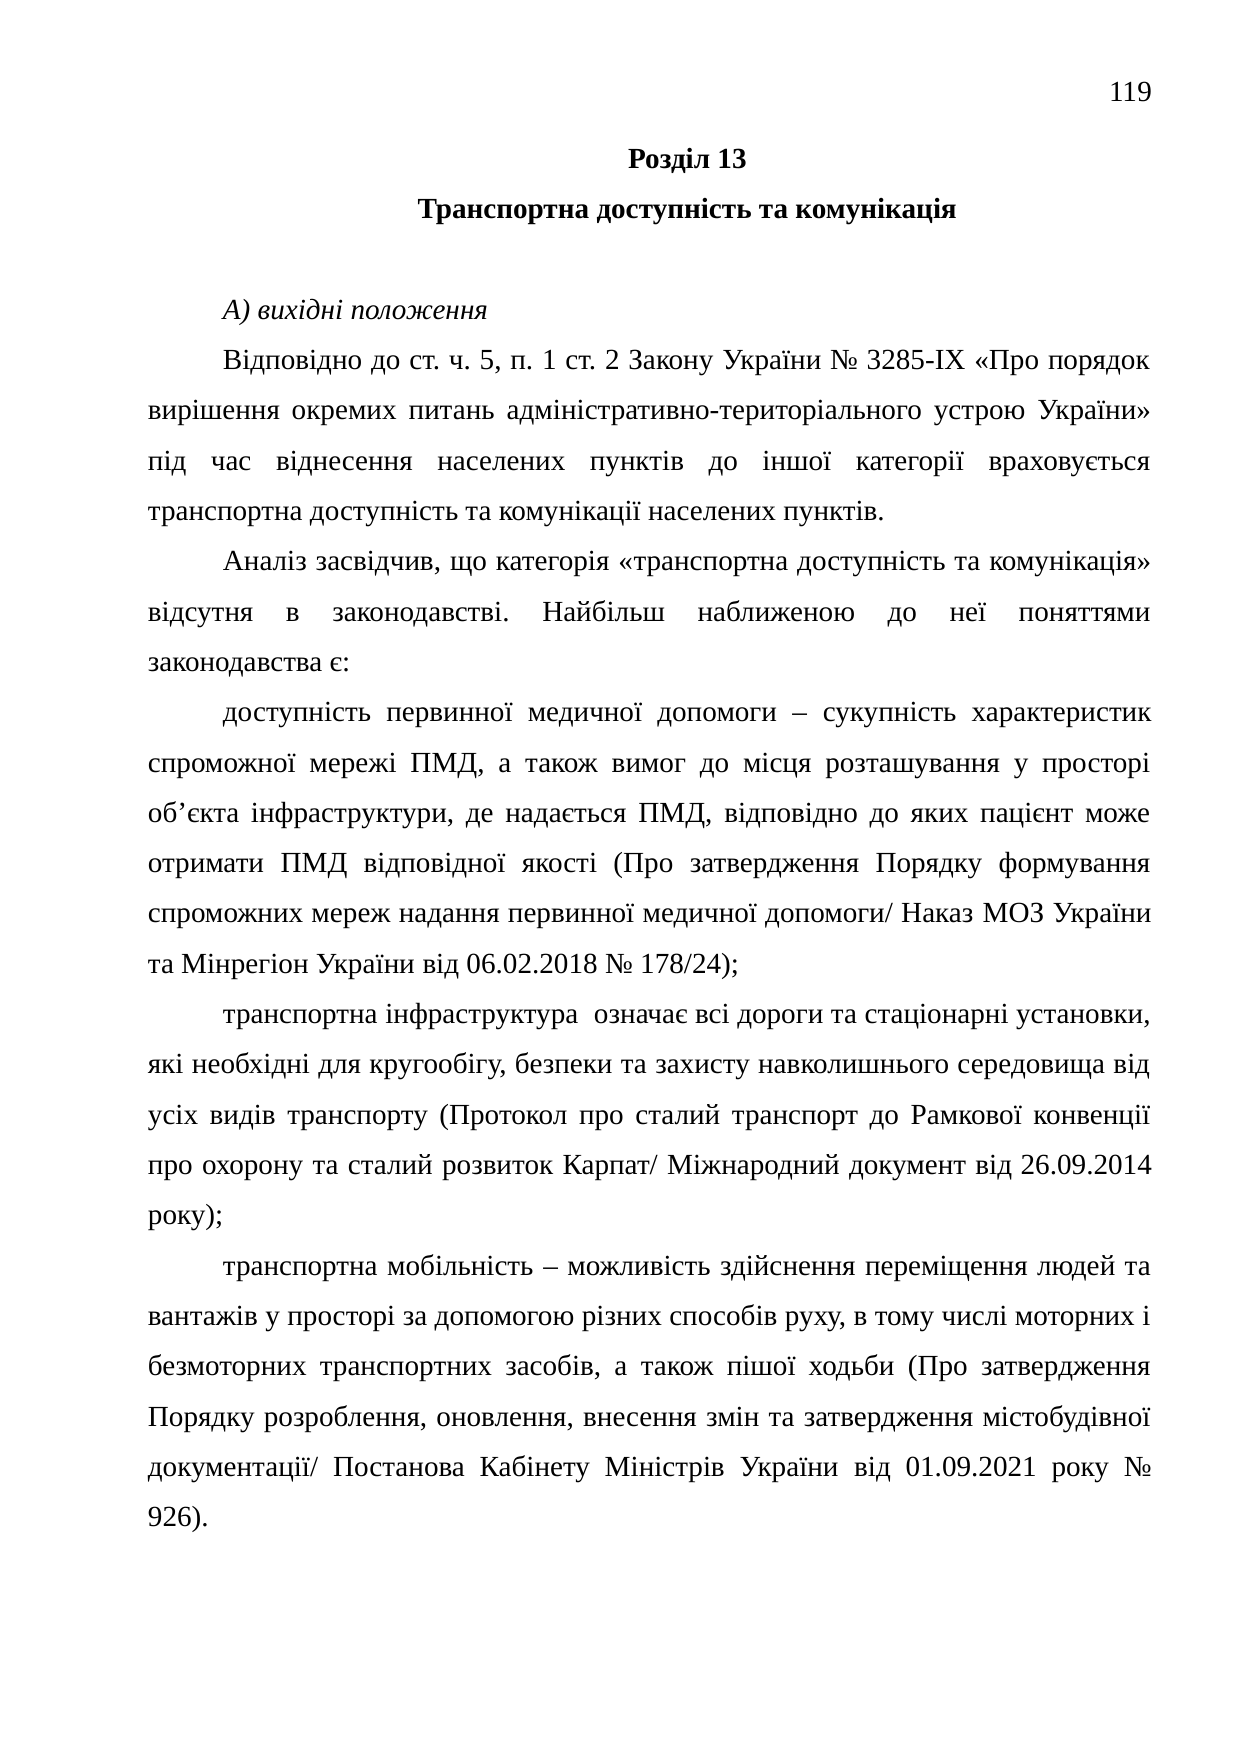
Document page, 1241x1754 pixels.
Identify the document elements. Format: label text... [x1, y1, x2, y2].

text транспортна мобільність – можливість здійснення переміщення людей та вантажів у просторі за допомогою різних способів руху, в тому числі моторних і безмоторних транспортних засобів, а також пішої ходьби (Про затвердження Порядку розроблення, оновлення, внесення змін та затвердження містобудівної документації/ Постанова Кабінету Міністрів України від 01.09.2021 року № 926). [148, 1248, 1152, 1533]
text Транспортна доступність та комунікація [148, 191, 1152, 225]
text Відповідно до ст. ч. 5, п. 1 ст. 2 Закону України № 3285-IX «Про порядок вирішення окремих питань адміністративно-територіального устрою України» під час віднесення населених пунктів до іншої категорії враховується транспортна доступність та комунікації населених пунктів. [148, 342, 1152, 443]
text Аналіз засвідчив, що категорія «транспортна доступність та комунікація» відсутня в законодавстві. Найбільш наближеною до неї поняттями законодавства є: [148, 543, 1152, 594]
text транспортна інфраструктура означає всі дороги та стаціонарні установки, які необхідні для кругообігу, безпеки та захисту навколишнього середовища від усіх видів транспорту (Протокол про сталий транспорт до Рамкової конвенції про охорону та сталий розвиток Карпат/ Міжнародний документ від 26.09.2014 року); [148, 996, 1152, 1231]
text Відповідно до ст. ч. 5, п. 1 ст. 2 Закону України № 3285-IX «Про порядок вирішення окремих питань адміністративно-територіального устрою України» під час віднесення населених пунктів до іншої категорії враховується транспортна доступність та комунікації населених пунктів. [148, 476, 1152, 527]
text А) вихідні положення [148, 292, 1152, 325]
text Аналіз засвідчив, що категорія «транспортна доступність та комунікація» відсутня в законодавстві. Найбільш наближеною до неї поняттями законодавства є: [148, 627, 1152, 678]
text Розділ 13 [148, 141, 1152, 174]
text доступність первинної медичної допомоги – сукупність характеристик спроможної мережі ПМД, а також вимог до місця розташування у просторі об’єкта інфраструктури, де надається ПМД, відповідно до яких пацієнт може отримати ПМД відповідної якості (Про затвердження Порядку формування спроможних мереж надання первинної медичної допомоги/ Наказ МОЗ України та Мінрегіон України від 06.02.2018 № 178/24); [148, 694, 1152, 979]
